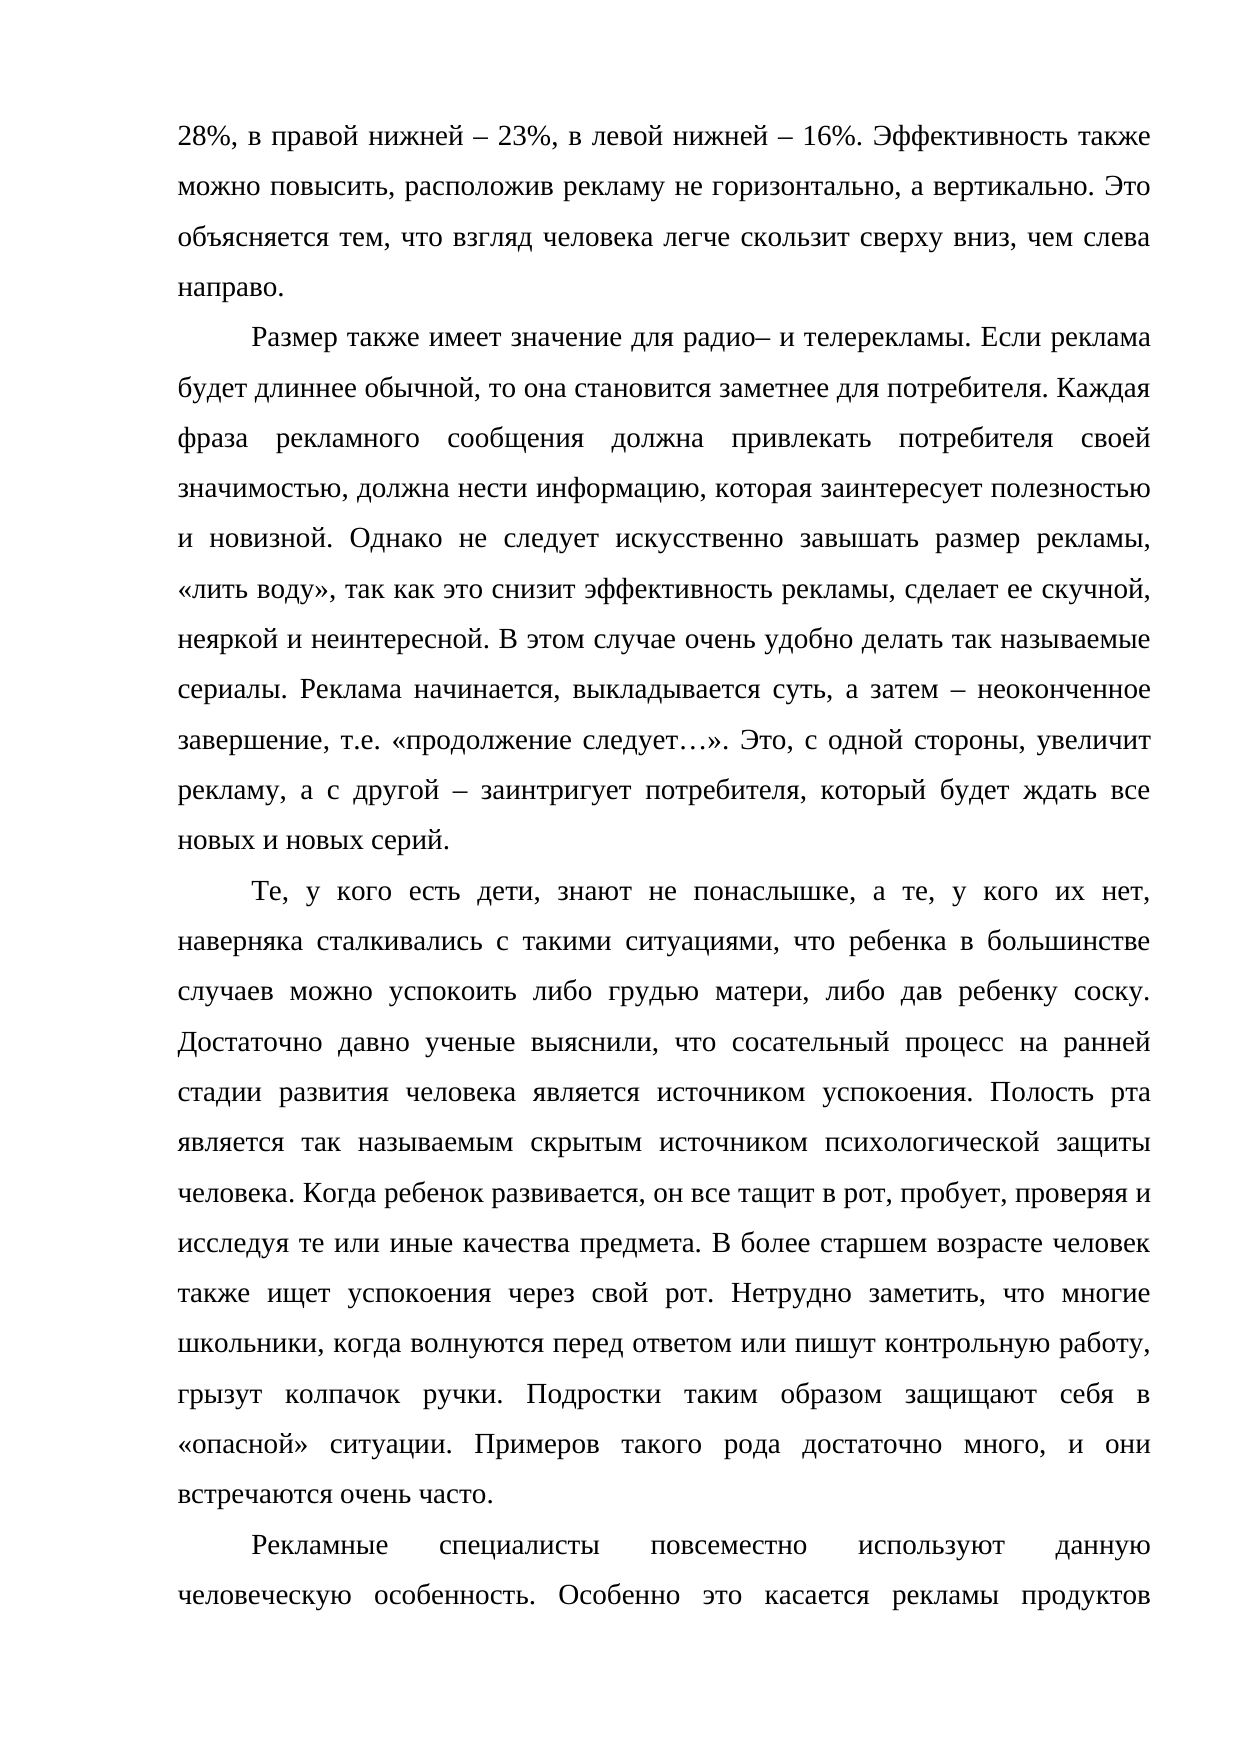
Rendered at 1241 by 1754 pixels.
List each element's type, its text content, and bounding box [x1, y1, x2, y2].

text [177, 118, 1152, 303]
text Размер также имеет значение для радио– и телерекламы. Если реклама будет длиннее обычной, то она становится заметнее для потребителя. Каждая фраза рекламного сообщения должна привлекать потребителя своей значимостью, должна нести информацию, которая заинтересует полезностью и новизной. Однако не следует искусственно завышать размер рекламы, «лить воду», так как это снизит эффективность рекламы, сделает ее скучной, неяркой и неинтересной. В этом случае очень удобно делать так называемые сериалы. Реклама начинается, выкладывается суть, а затем – неоконченное завершение, т.е. «продолжение следует…». Это, с одной стороны, увеличит рекламу, а с другой – заинтригует потребителя, который будет ждать все новых и новых серий. [177, 319, 1152, 856]
text Те, у кого есть дети, знают не понаслышке, а те, у кого их нет, наверняка сталкивались с такими ситуациями, что ребенка в большинстве случаев можно успокоить либо грудью матери, либо дав ребенку соску. Достаточно давно ученые выяснили, что сосательный процесс на ранней стадии развития человека является источником успокоения. Полость рта является так называемым скрытым источником психологической защиты человека. Когда ребенок развивается, он все тащит в рот, пробует, проверяя и исследуя те или иные качества предмета. В более старшем возрасте человек также ищет успокоения через свой рот. Нетрудно заметить, что многие школьники, когда волнуются перед ответом или пишут контрольную работу, грызут колпачок ручки. Подростки таким образом защищают себя в «опасной» ситуации. Примеров такого рода достаточно много, и они встречаются очень часто. [177, 873, 1152, 1510]
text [177, 1527, 1152, 1611]
